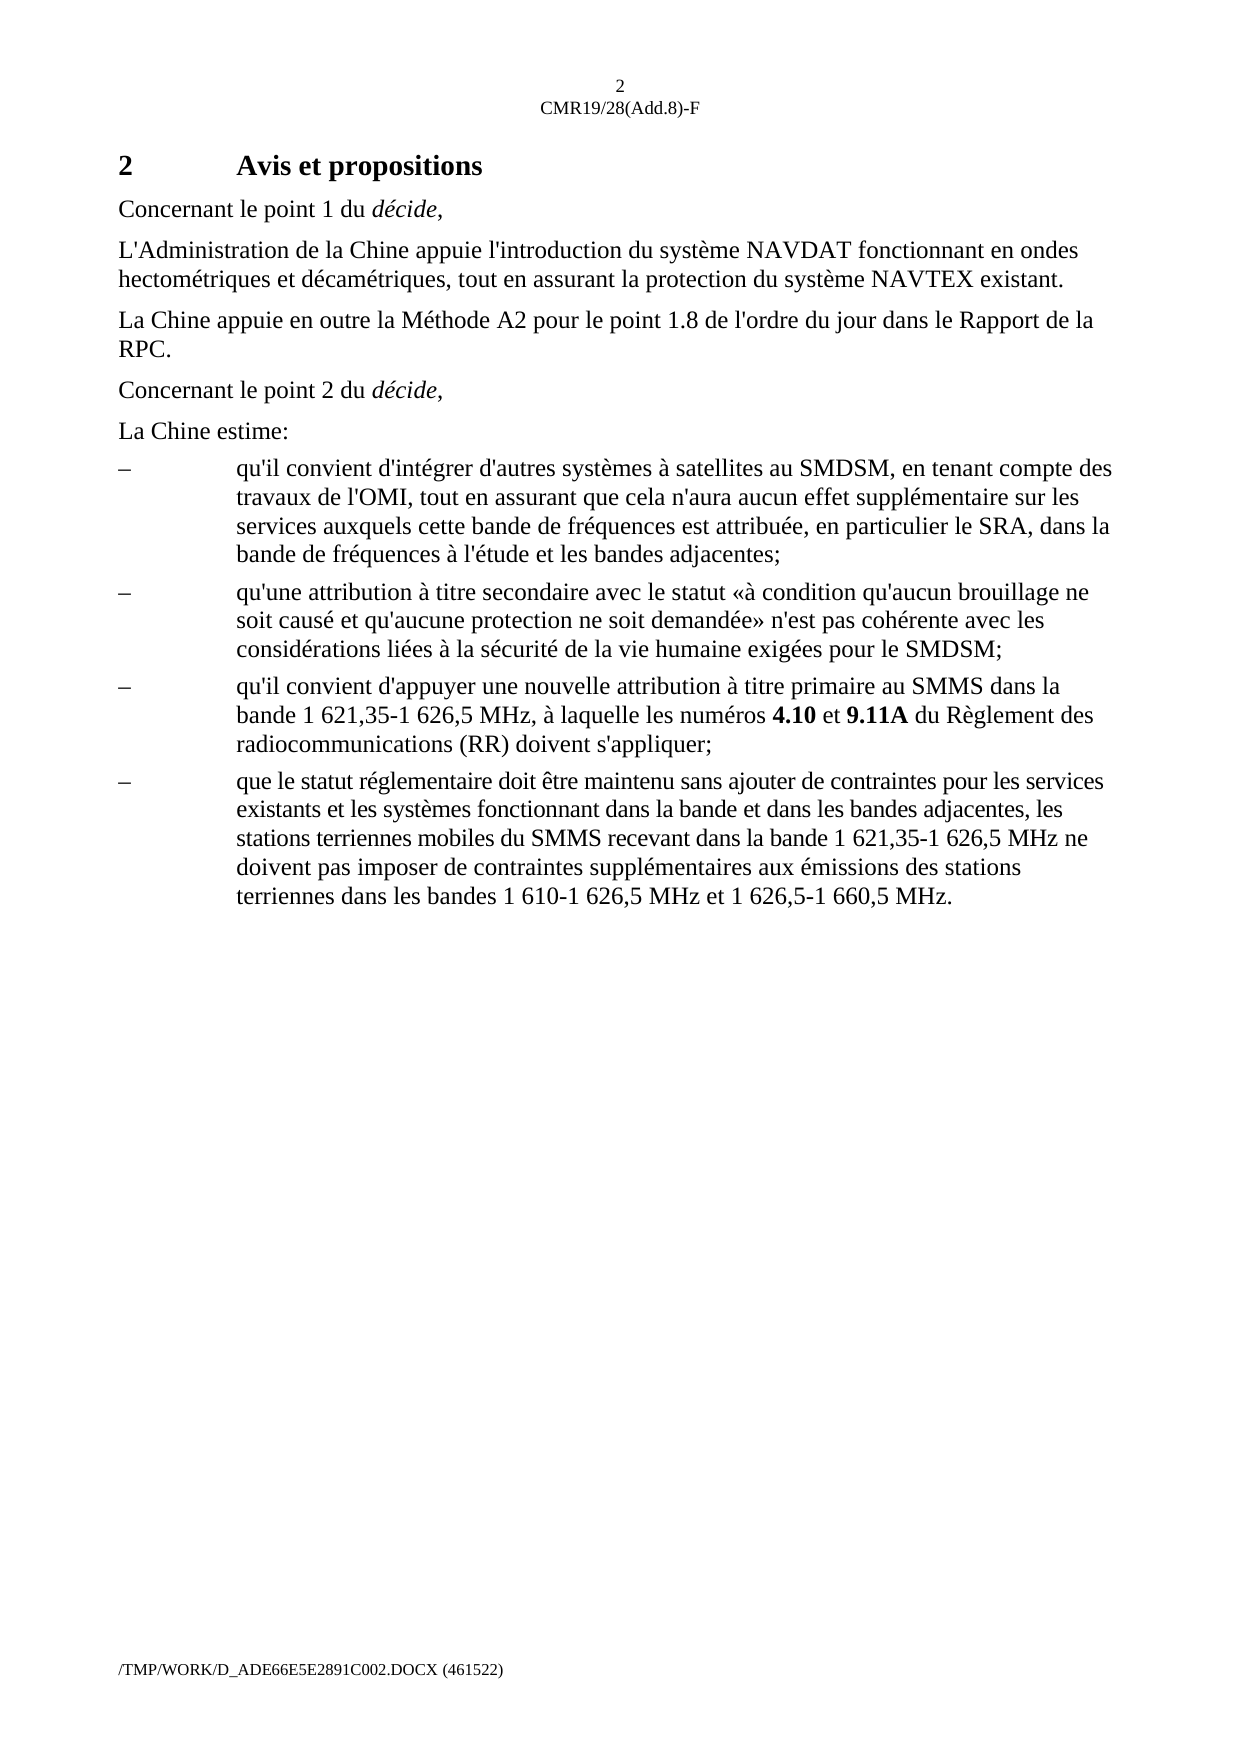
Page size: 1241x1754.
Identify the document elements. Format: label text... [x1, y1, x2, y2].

text Concernant le point 2 du décide, [118, 375, 1122, 404]
text L'Administration de la Chine appuie l'introduction du système NAVDAT fonctionnant en ondes hectométriques et décamétriques, tout en assurant la protection du système NAVTEX existant. [118, 235, 1122, 292]
text – que le statut réglementaire doit être maintenu sans ajouter de contraintes pour les services existants et les systèmes fonctionnant dans la bande et dans les bandes adjacentes, les stations terriennes mobiles du SMMS recevant dans la bande 1 621,35-1 626,5 MHz ne doivent pas imposer de contraintes supplémentaires aux émissions des stations terriennes dans les bandes 1 610-1 626,5 MHz et 1 626,5-1 660,5 MHz. [118, 766, 1122, 909]
text Concernant le point 1 du décide, [118, 194, 1122, 222]
subtitle 2 Avis et propositions [118, 148, 1122, 181]
text – qu'il convient d'appuyer une nouvelle attribution à titre primaire au SMMS dans la bande 1 621,35-1 626,5 MHz, à laquelle les numéros 4.10 et 9.11A du Règlement des radiocommunications (RR) doivent s'appliquer; [118, 671, 1122, 757]
text – qu'une attribution à titre secondaire avec le statut «à condition qu'aucun brouillage ne soit causé et qu'aucune protection ne soit demandée» n'est pas cohérente avec les considérations liées à la sécurité de la vie humaine exigées pour le SMDSM; [118, 577, 1122, 663]
text La Chine estime: [118, 416, 1122, 445]
text – qu'il convient d'intégrer d'autres systèmes à satellites au SMDSM, en tenant compte des travaux de l'OMI, tout en assurant que cela n'aura aucun effet supplémentaire sur les services auxquels cette bande de fréquences est attribuée, en particulier le SRA, dans la bande de fréquences à l'étude et les bandes adjacentes; [118, 453, 1122, 568]
text La Chine appuie en outre la Méthode A2 pour le point 1.8 de l'ordre du jour dans le Rapport de la RPC. [118, 305, 1122, 362]
